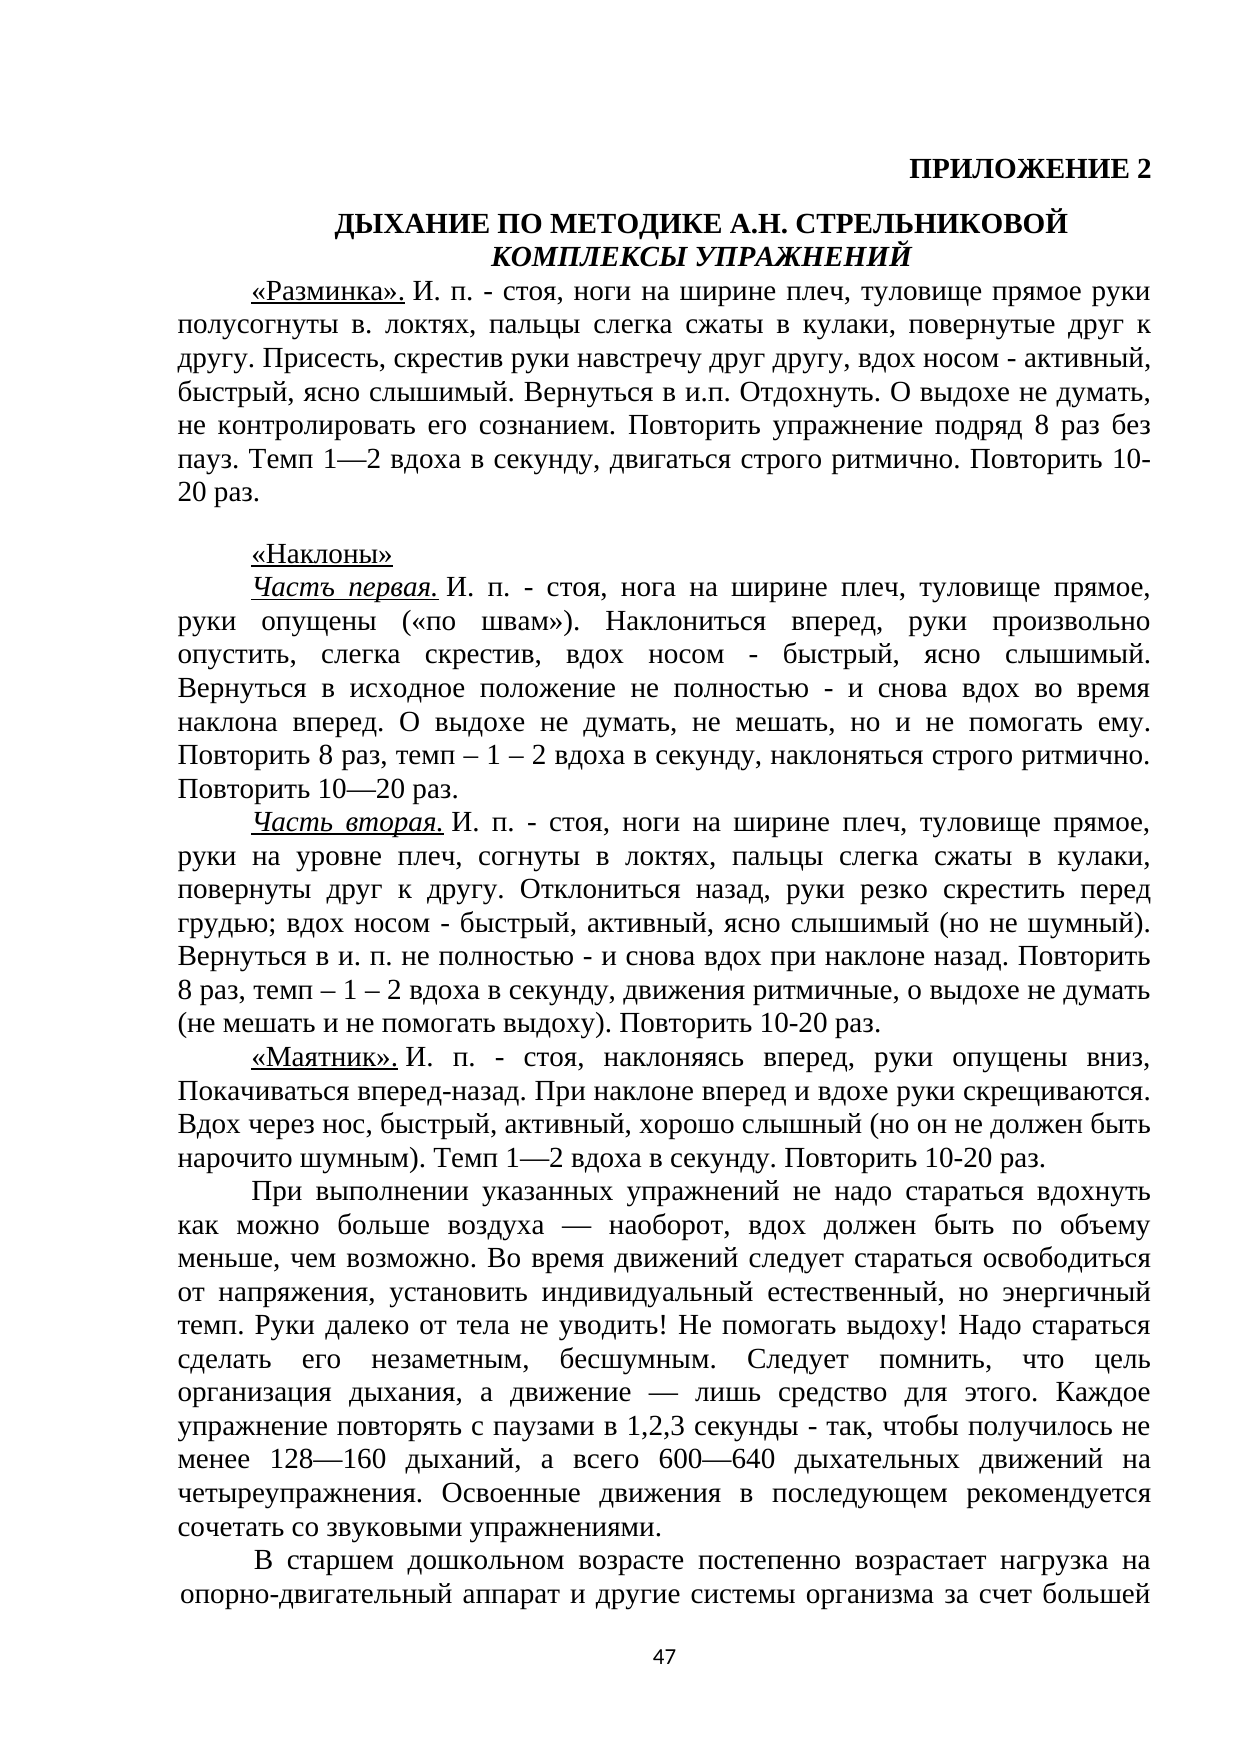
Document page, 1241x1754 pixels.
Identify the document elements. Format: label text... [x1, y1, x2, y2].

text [180, 1542, 1151, 1609]
text КОМПЛЕКСЫ УПРАЖНЕНИЙ [177, 239, 1152, 273]
text «Маятник». И. п. - стоя, наклоняясь вперед, руки опущены вниз, Покачиваться вперед-назад. При наклоне вперед и вдохе руки скрещиваются. Вдох через нос, быстрый, активный, хорошо слышный (но он не должен быть нарочито шумным). Темп 1—2 вдоха в секунду. Повторить 10-20 раз. [177, 1039, 1152, 1173]
text ПРИЛОЖЕНИЕ 2 [177, 152, 1152, 185]
text Часть вторая. И. п. - стоя, ноги на ширине плеч, туловище прямое, руки на уровне плеч, согнуты в локтях, пальцы слегка сжаты в кулаки, повернуты друг к другу. Отклониться назад, руки резко скрестить перед грудью; вдох носом - быстрый, активный, ясно слышимый (но не шумный). Вернуться в и. п. не полностью - и снова вдох при наклоне назад. Повторить 8 раз, темп – 1 – 2 вдоха в секунду, движения ритмичные, о выдохе не думать (не мешать и не помогать выдоху). Повторить 10-20 раз. [177, 804, 1152, 1039]
text ДЫХАНИЕ ПО МЕТОДИКЕ А.Н. СТРЕЛЬНИКОВОЙ [177, 206, 1152, 239]
text «Разминка». И. п. - стоя, ноги на ширине плеч, туловище прямое руки полусогнуты в. локтях, пальцы слегка сжаты в кулаки, повернутые друг к другу. Присесть, скрестив руки навстречу друг другу, вдох носом - активный, быстрый, ясно слышимый. Вернуться в и.п. Отдохнуть. О выдохе не думать, не контролировать его сознанием. Повторить упражнение подряд 8 раз без пауз. Темп 1—2 вдоха в секунду, двигаться строго ритмично. Повторить 10-20 раз. [177, 273, 1152, 508]
text При выполнении указанных упражнений не надо стараться вдохнуть как можно больше воздуха — наоборот, вдох должен быть по объему меньше, чем возможно. Во время движений следует стараться освободиться от напряжения, установить индивидуальный естественный, но энергичный темп. Руки далеко от тела не уводить! Не помогать выдоху! Надо стараться сделать его незаметным, бесшумным. Следует помнить, что цель организация дыхания, а движение — лишь средство для этого. Каждое упражнение повторять с паузами в 1,2,3 секунды - так, чтобы получилось не менее 128—160 дыханий, а всего 600—640 дыхательных движений на четыреупражнения. Освоенные движения в последующем рекомендуется сочетать со звуковыми упражнениями. [177, 1173, 1152, 1542]
text «Наклоны» [177, 536, 1152, 569]
text Частъ первая. И. п. - стоя, нога на ширине плеч, туловище прямое, руки опущены («по швам»). Наклониться вперед, руки произвольно опустить, слегка скрестив, вдох носом - быстрый, ясно слышимый. Вернуться в исходное положение не полностью - и снова вдох во время наклона вперед. О выдохе не думать, не мешать, но и не помогать ему. Повторить 8 раз, темп – 1 – 2 вдоха в секунду, наклоняться строго ритмично. Повторить 10—20 раз. [177, 569, 1152, 804]
